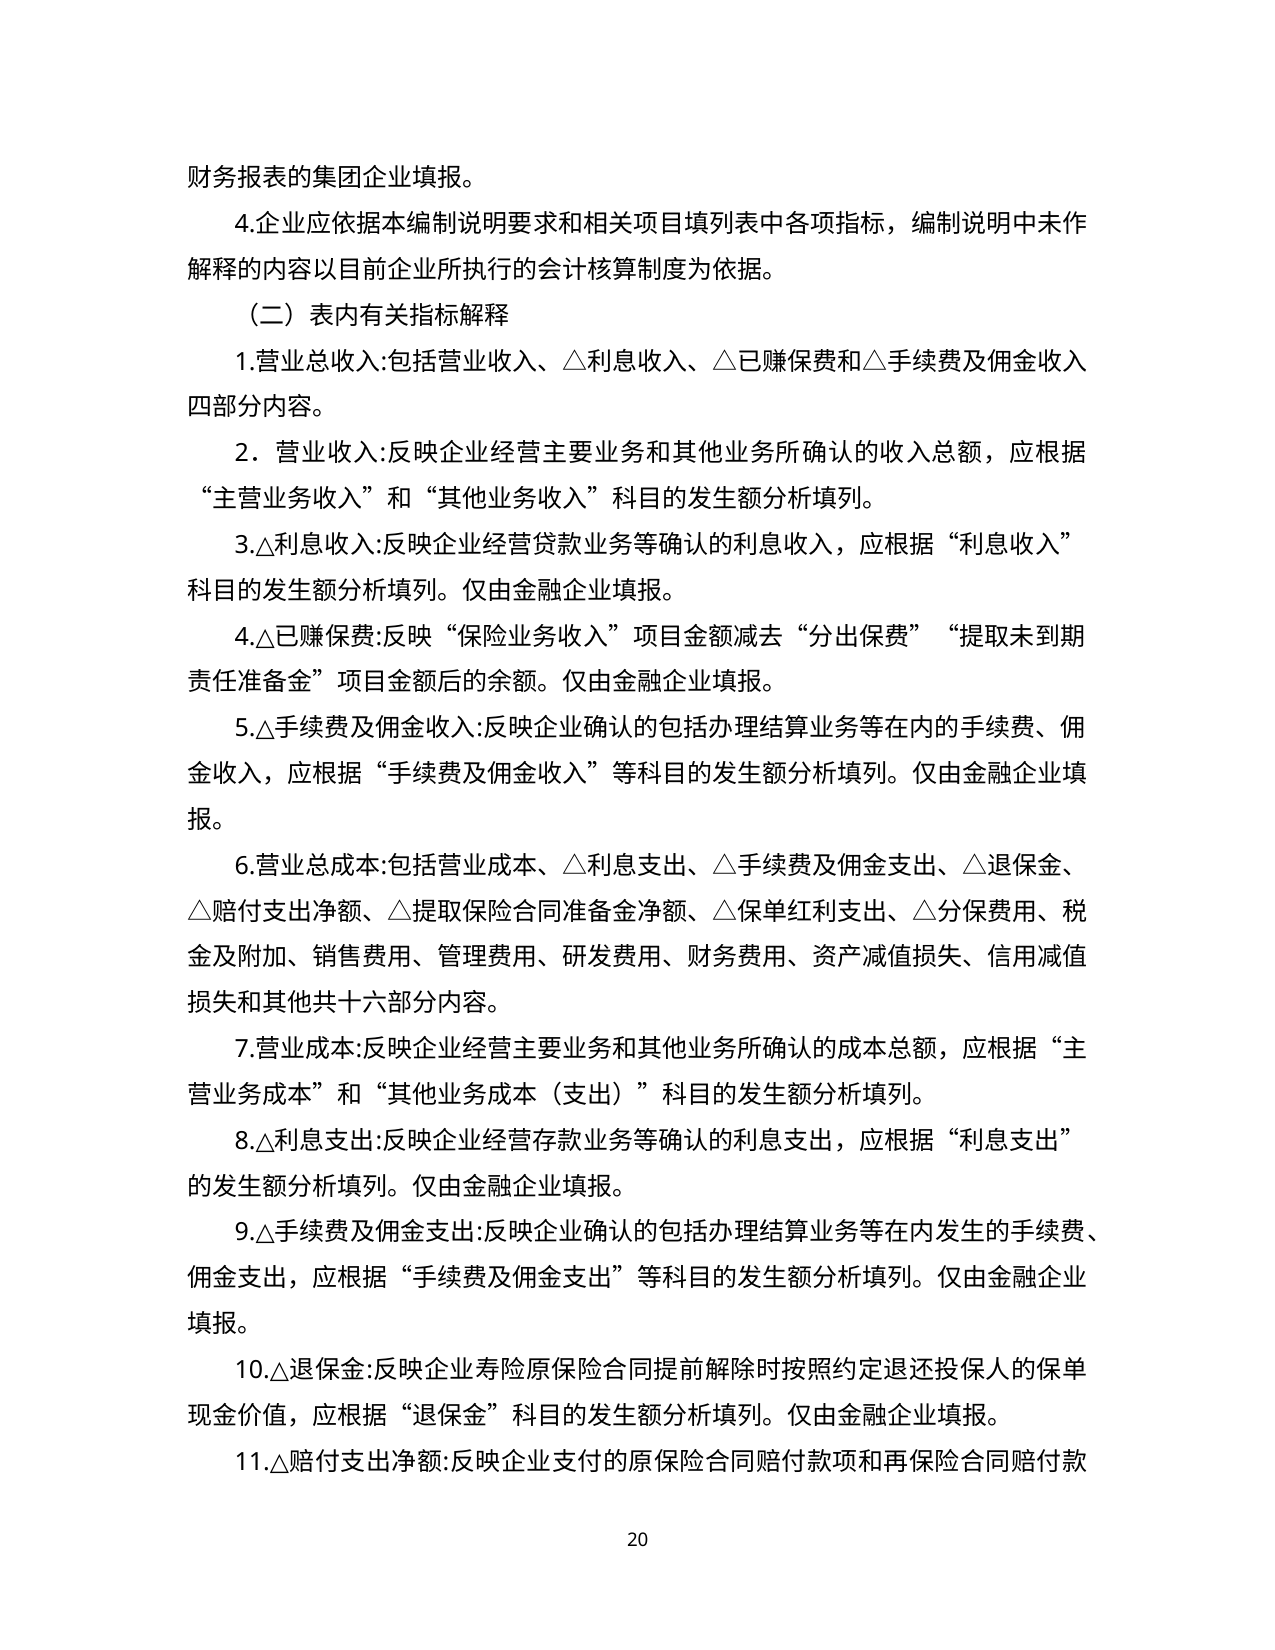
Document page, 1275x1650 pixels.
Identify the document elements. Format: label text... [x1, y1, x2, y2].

text 3.△利息收入:反映企业经营贷款业务等确认的利息收入，应根据“利息收入”科目的发生额分析填列。仅由金融企业填报。 [187, 517, 1087, 608]
text 5.△手续费及佣金收入:反映企业确认的包括办理结算业务等在内的手续费、佣金收入，应根据“手续费及佣金收入”等科目的发生额分析填列。仅由金融企业填报。 [187, 700, 1087, 837]
text 8.△利息支出:反映企业经营存款业务等确认的利息支出，应根据“利息支出”的发生额分析填列。仅由金融企业填报。 [187, 1112, 1087, 1204]
text 2．营业收入:反映企业经营主要业务和其他业务所确认的收入总额，应根据“主营业务收入”和“其他业务收入”科目的发生额分析填列。 [187, 425, 1087, 517]
text 4.△已赚保费:反映“保险业务收入”项目金额减去“分出保费”“提取未到期责任准备金”项目金额后的余额。仅由金融企业填报。 [187, 608, 1087, 700]
text 6.营业总成本:包括营业成本、△利息支出、△手续费及佣金支出、△退保金、△赔付支出净额、△提取保险合同准备金净额、△保单红利支出、△分保费用、税金及附加、销售费用、管理费用、研发费用、财务费用、资产减值损失、信用减值损失和其他共十六部分内容。 [187, 837, 1087, 1021]
text 9.△手续费及佣金支出:反映企业确认的包括办理结算业务等在内发生的手续费、佣金支出，应根据“手续费及佣金支出”等科目的发生额分析填列。仅由金融企业填报。 [187, 1204, 1087, 1342]
text （二）表内有关指标解释 [187, 287, 1087, 333]
text 4.企业应依据本编制说明要求和相关项目填列表中各项指标，编制说明中未作解释的内容以目前企业所执行的会计核算制度为依据。 [187, 196, 1087, 287]
text 10.△退保金:反映企业寿险原保险合同提前解除时按照约定退还投保人的保单现金价值，应根据“退保金”科目的发生额分析填列。仅由金融企业填报。 [187, 1342, 1087, 1433]
text 7.营业成本:反映企业经营主要业务和其他业务所确认的成本总额，应根据“主营业务成本”和“其他业务成本（支出）”科目的发生额分析填列。 [187, 1021, 1087, 1112]
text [187, 1433, 1087, 1479]
text 1.营业总收入:包括营业收入、△利息收入、△已赚保费和△手续费及佣金收入四部分内容。 [187, 333, 1087, 425]
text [187, 150, 1087, 196]
